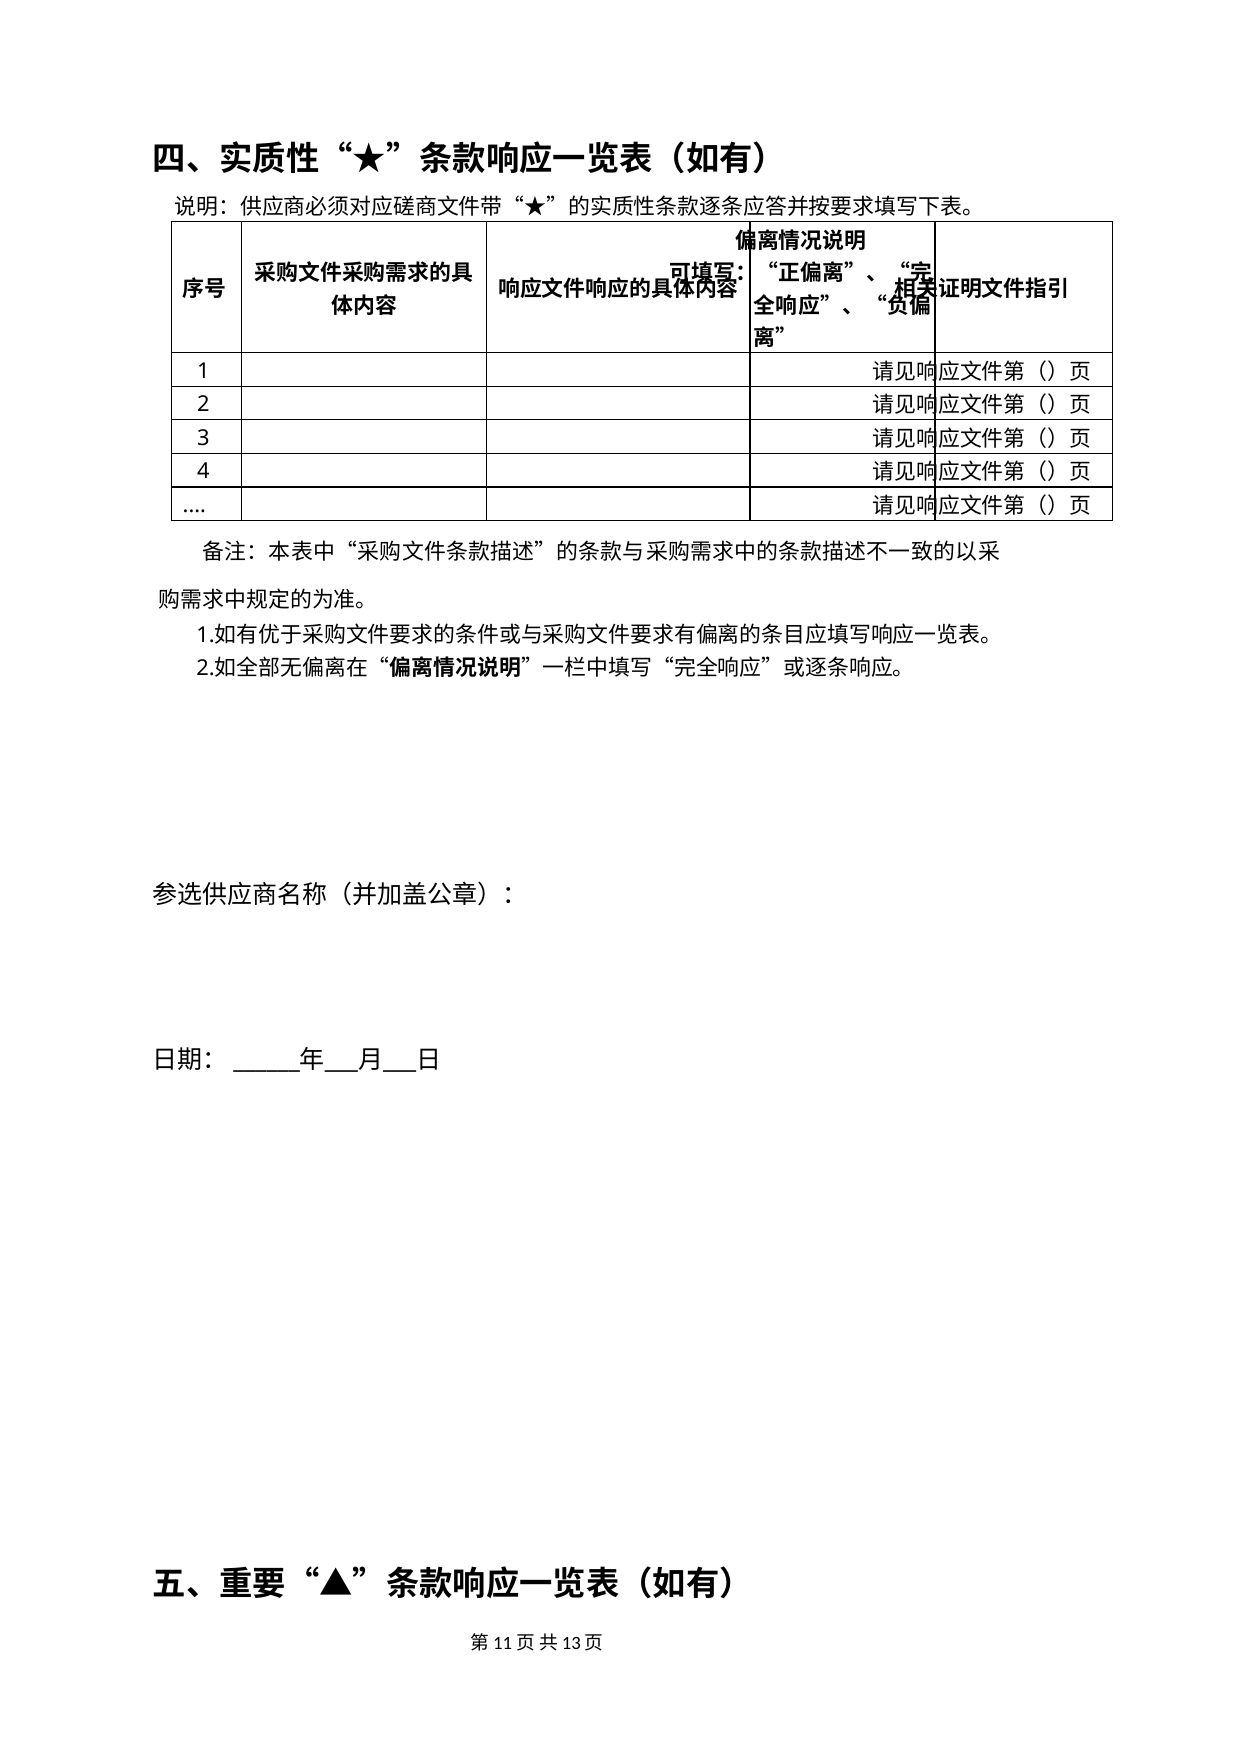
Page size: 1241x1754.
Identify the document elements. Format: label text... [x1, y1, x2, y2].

table_header 序号 [172, 222, 241, 352]
table_cell .... [172, 488, 241, 520]
table_cell [242, 387, 486, 419]
table_header 偏离情况说明 可填写：“正偏离”、“完全响应”、“负偏离” [751, 222, 934, 352]
list 2.如全部无偏离在“偏离情况说明”一栏中填写“完全响应”或逐条响应。 [196, 649, 1000, 682]
table_cell [487, 387, 749, 419]
table_cell [242, 353, 486, 386]
table_cell 请见响应文件第（）页 [936, 454, 1112, 486]
table_cell [242, 420, 486, 453]
table_cell [487, 353, 749, 386]
table_cell [487, 454, 749, 486]
list 四、实质性“★”条款响应一览表（如有） [152, 124, 1000, 189]
table_header 采购文件采购需求的具体内容 [242, 222, 486, 352]
text 说明：供应商必须对应磋商文件带“★”的实质性条款逐条应答并按要求填写下表。 [174, 189, 1000, 221]
text 参选供应商名称（并加盖公章）： [152, 860, 1088, 925]
table_cell [242, 454, 486, 486]
text 日期： ______年___月___日 [152, 1025, 1088, 1090]
table_header 响应文件响应的具体内容 [487, 222, 749, 352]
table_cell [172, 387, 241, 419]
table_cell [172, 454, 241, 486]
table_cell [751, 353, 934, 386]
table_cell [487, 420, 749, 453]
list 1.如有优于采购文件要求的条件或与采购文件要求有偏离的条目应填写响应一览表。 [196, 617, 1000, 649]
table_cell 请见响应文件第（）页 [936, 353, 1112, 386]
table_cell [487, 488, 749, 520]
table_cell [751, 420, 934, 453]
table_cell [172, 353, 241, 386]
table_cell 请见响应文件第（）页 [936, 488, 1112, 520]
table_cell 请见响应文件第（）页 [936, 420, 1112, 453]
table_cell [172, 420, 241, 453]
table_cell 请见响应文件第（）页 [936, 387, 1112, 419]
table_cell [751, 454, 934, 486]
table_cell [751, 488, 934, 520]
list 五、重要“▲”条款响应一览表（如有） [152, 1548, 1000, 1613]
table_header 相关证明文件指引 [936, 222, 1112, 352]
text 备注：本表中“采购文件条款描述”的条款与采购需求中的条款描述不一致的以采购需求中规定的为准。 [159, 521, 1000, 617]
table_cell [751, 387, 934, 419]
table_cell [242, 488, 486, 520]
